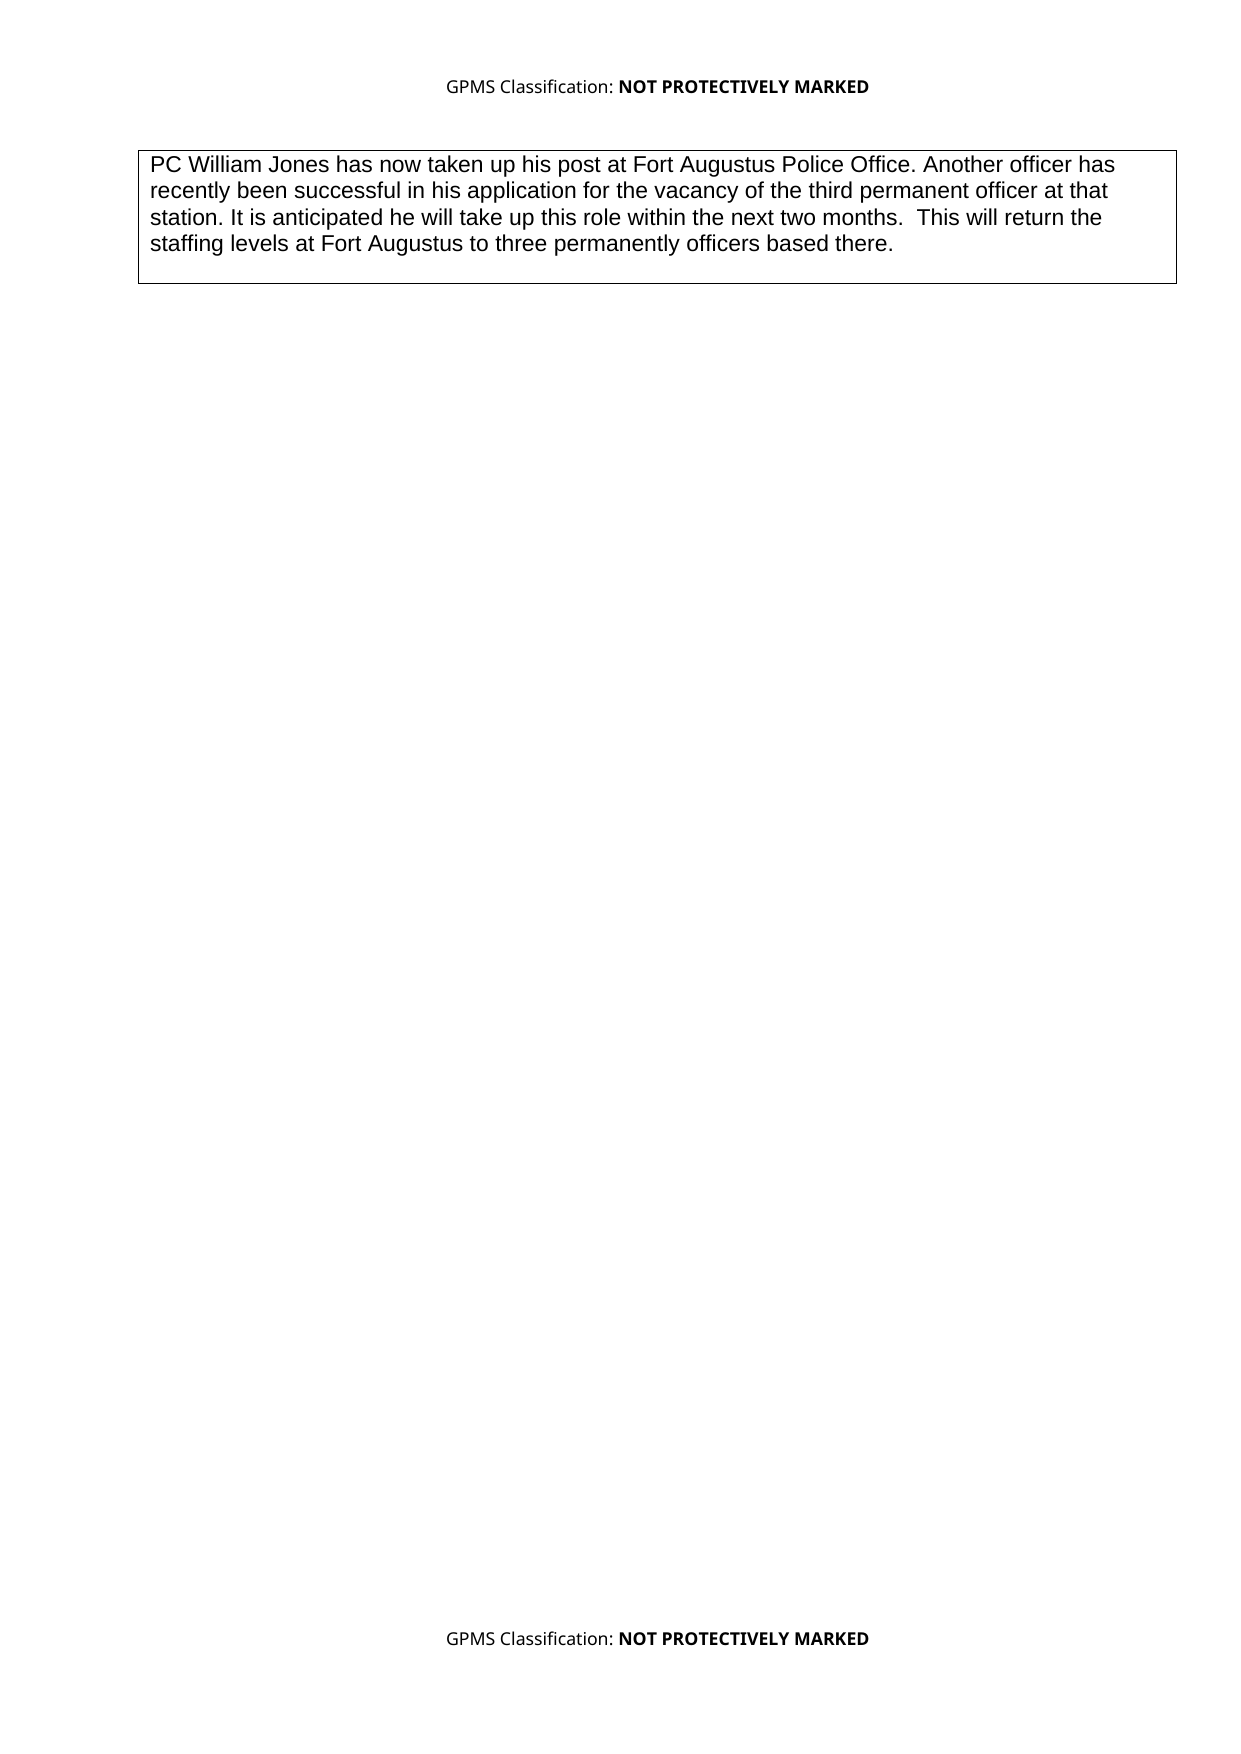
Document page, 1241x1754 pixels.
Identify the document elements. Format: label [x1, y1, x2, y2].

table_cell [139, 151, 1176, 283]
